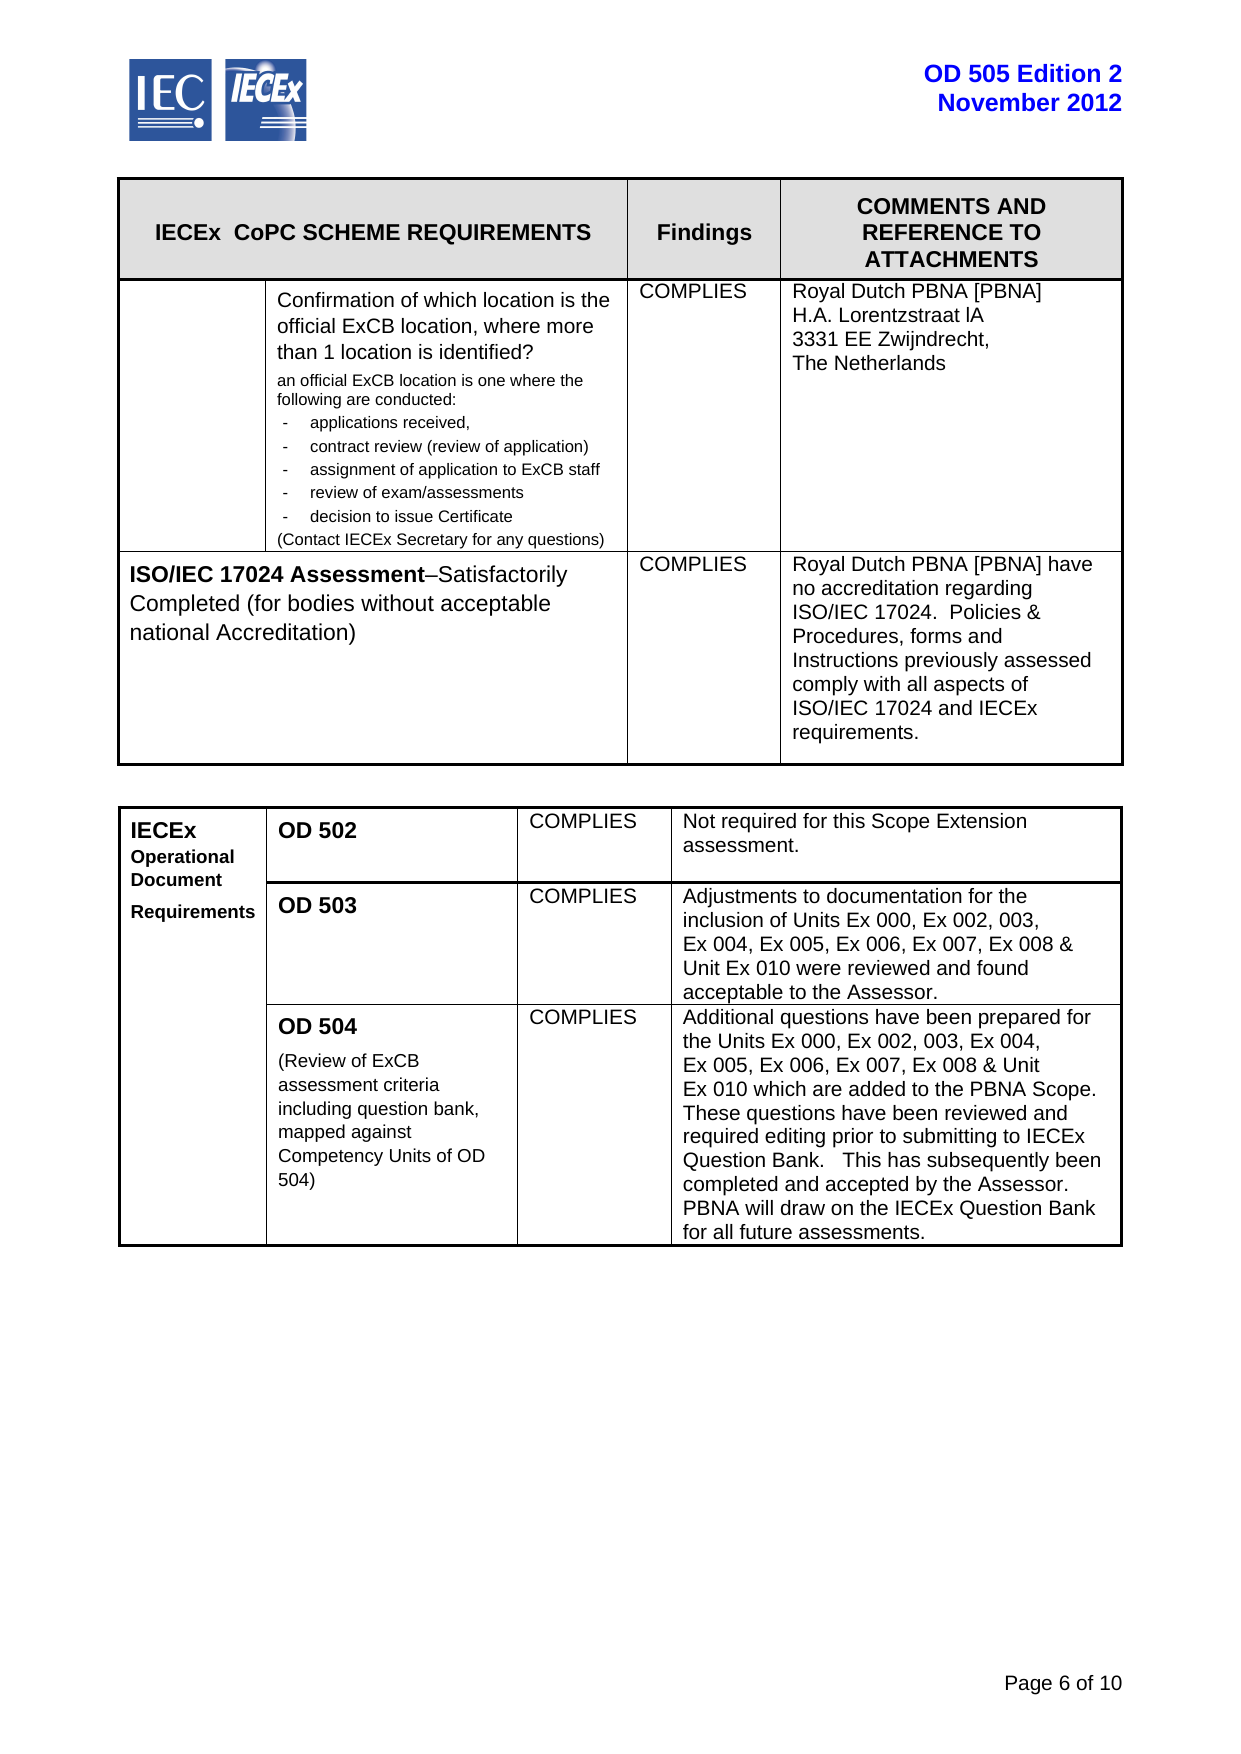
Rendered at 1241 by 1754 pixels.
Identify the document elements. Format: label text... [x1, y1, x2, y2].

table_cell Confirmation of which location is the official ExCB location, where more than 1 location is identified? an official ExCB location is one where the following are conducted: applications received, contract review (review of application) assignment of application to ExCB staff review of exam/assessments decision to issue Certificate (Contact IECEx Secretary for any questions) [266, 281, 627, 551]
table_cell Additional questions have been prepared for the Units Ex 000, Ex 002, 003, Ex 004, Ex 005, Ex 006, Ex 007, Ex 008 & Unit Ex 010 which are added to the PBNA Scope. These questions have been reviewed and required editing prior to submitting to IECEx Question Bank. This has subsequently been completed and accepted by the Assessor. PBNA will draw on the IECEx Question Bank for all future assessments. [672, 1005, 1120, 1244]
table_cell COMPLIES [518, 884, 671, 1003]
table_cell COMPLIES [518, 1005, 671, 1244]
table_cell Royal Dutch PBNA [PBNA] H.A. Lorentzstraat lA 3331 EE Zwijndrecht, The Netherlands [781, 281, 1121, 551]
table_cell COMPLIES [628, 281, 780, 551]
table_cell COMPLIES [628, 552, 780, 763]
table_cell OD 504 (Review of ExCB assessment criteria including question bank, mapped against Competency Units of OD 504) [267, 1005, 517, 1244]
table_cell Royal Dutch PBNA [PBNA] have no accreditation regarding ISO/IEC 17024. Policies & Procedures, forms and Instructions previously assessed comply with all aspects of ISO/IEC 17024 and IECEx requirements. [781, 552, 1121, 763]
table_header COMPLIES [518, 809, 671, 881]
table_cell OD 503 [267, 884, 517, 1003]
picture [129, 59, 307, 141]
table_header OD 502 [267, 809, 517, 881]
table_cell ISO/IEC 17024 Assessment–Satisfactorily Completed (for bodies without acceptable national Accreditation) [120, 552, 627, 763]
table_header Findings [628, 180, 780, 278]
table_header Not required for this Scope Extension assessment. [672, 809, 1120, 881]
table_header IECEx Operational Document Requirements [121, 809, 266, 1244]
table_cell Adjustments to documentation for the inclusion of Units Ex 000, Ex 002, 003, Ex 004, Ex 005, Ex 006, Ex 007, Ex 008 & Unit Ex 010 were reviewed and found acceptable to the Assessor. [672, 884, 1120, 1003]
table_header COMMENTS AND REFERENCE TO ATTACHMENTS [781, 180, 1121, 278]
table_header IECEx CoPC SCHEME REQUIREMENTS [120, 180, 627, 278]
